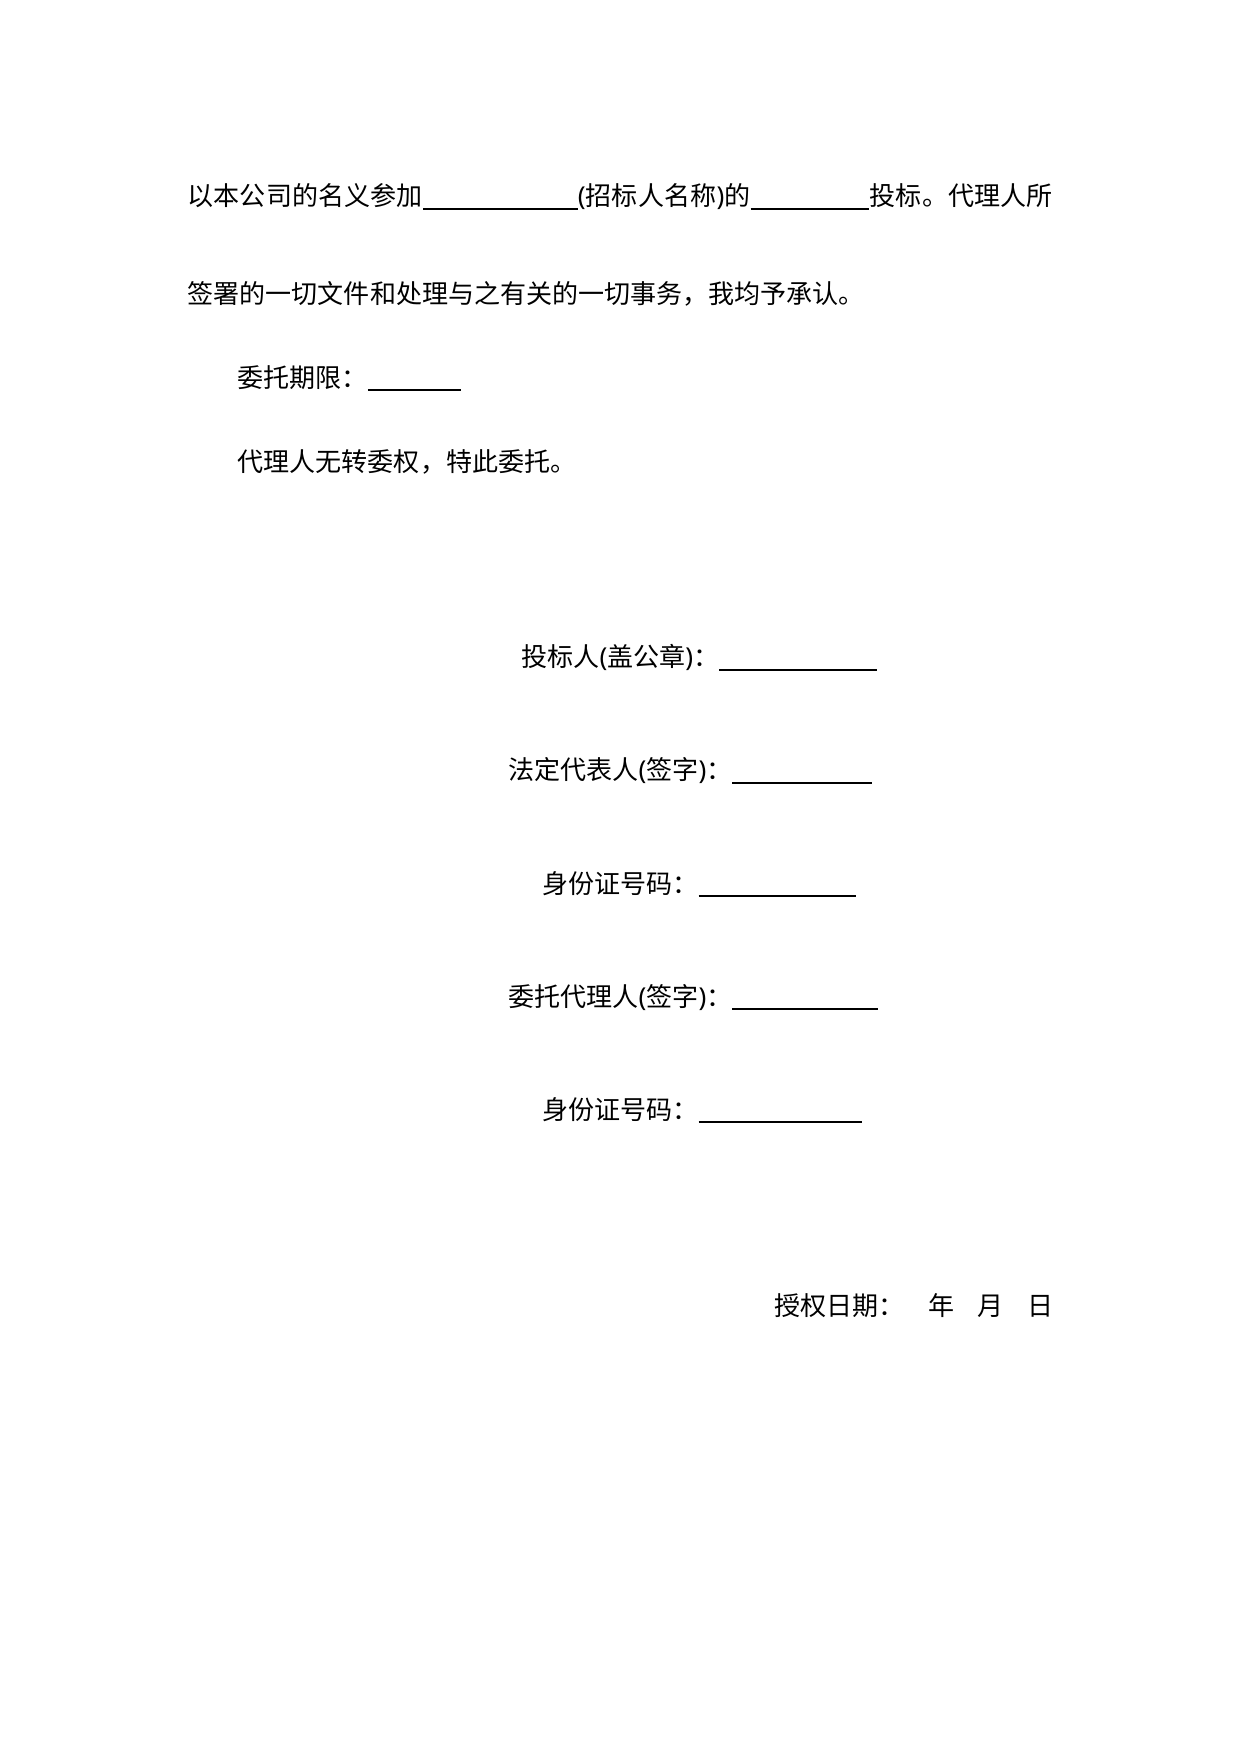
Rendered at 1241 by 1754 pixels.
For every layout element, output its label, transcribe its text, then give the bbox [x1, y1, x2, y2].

text 身份证号码： [187, 1075, 1053, 1140]
text 投标人(盖公章)： [187, 623, 1053, 688]
text 委托期限： [187, 343, 1053, 408]
text 法定代表人(签字)： [187, 736, 1053, 801]
text 授权日期： 年 月 日 [187, 1271, 1053, 1336]
text 代理人无转委权，特此委托。 [187, 427, 1053, 492]
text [187, 162, 1053, 324]
text 委托代理人(签字)： [187, 962, 1053, 1027]
text 身份证号码： [187, 849, 1053, 914]
